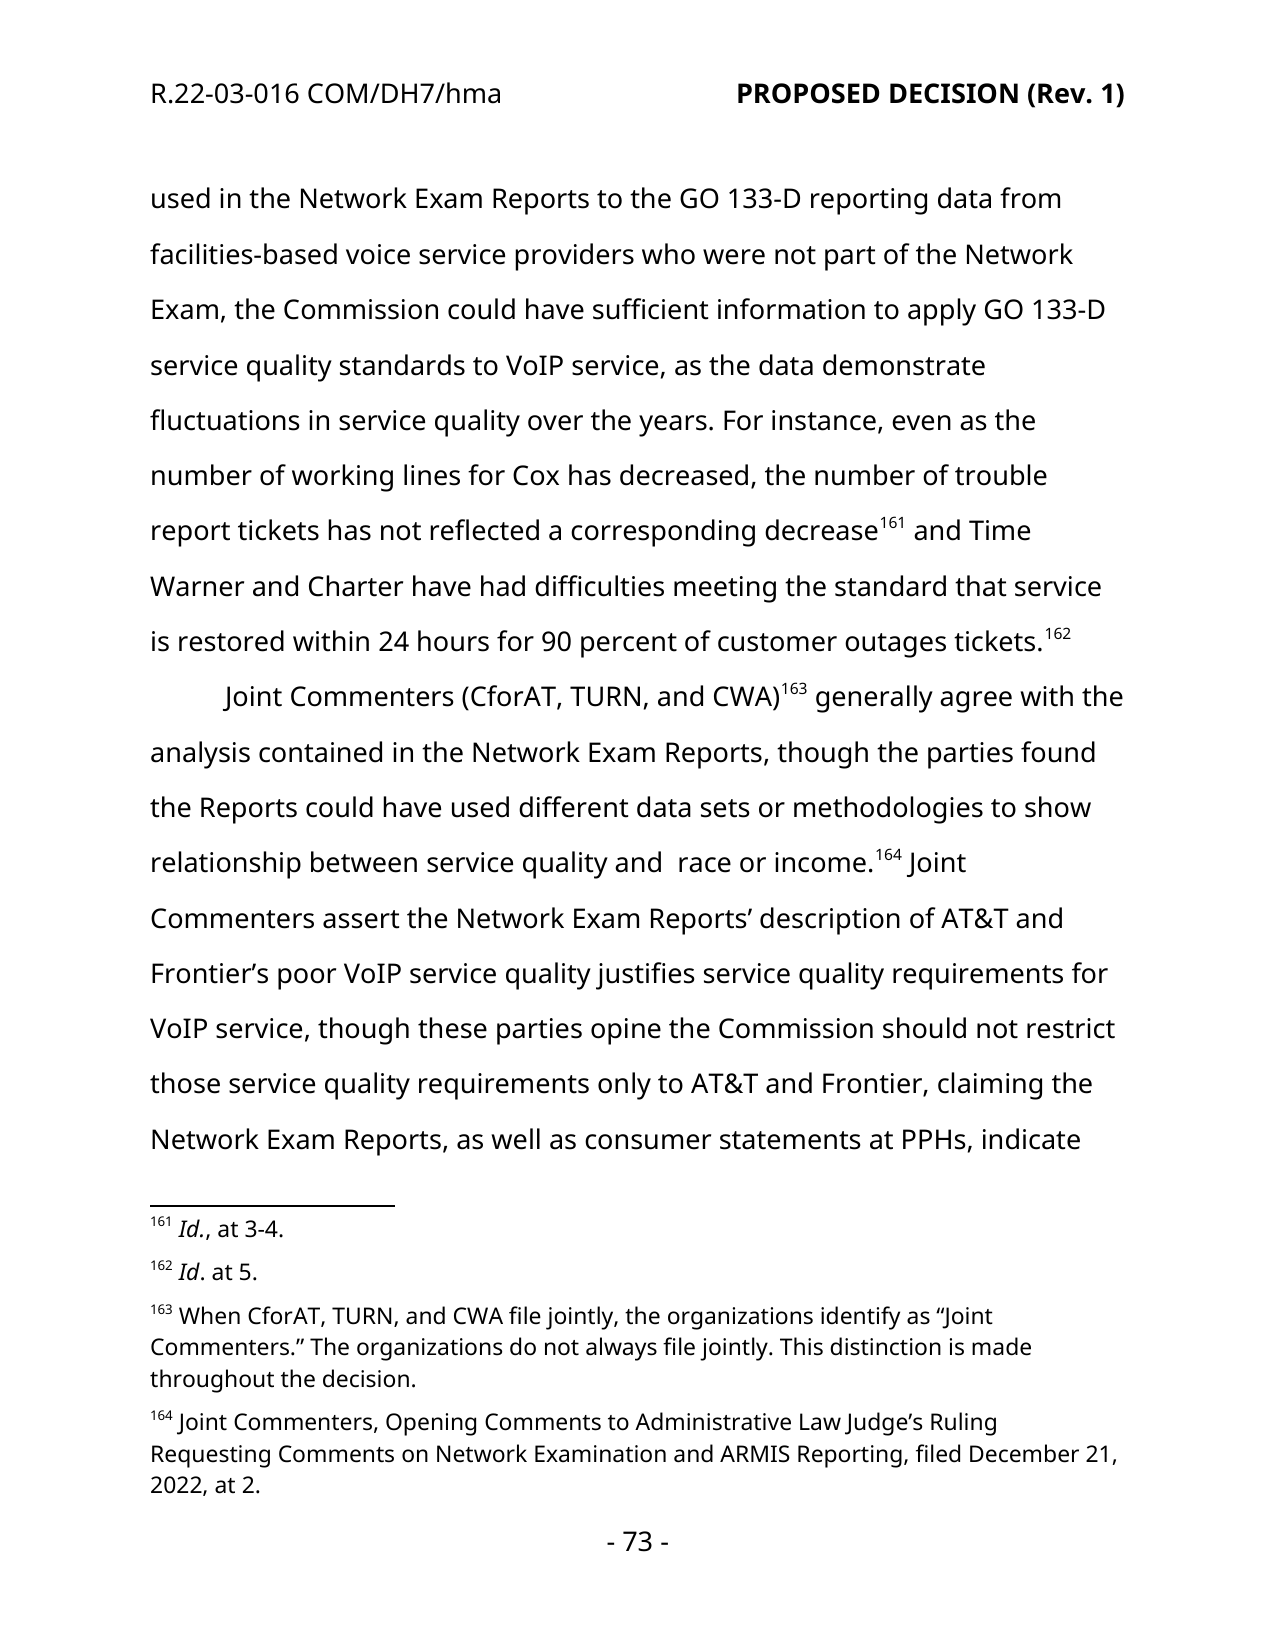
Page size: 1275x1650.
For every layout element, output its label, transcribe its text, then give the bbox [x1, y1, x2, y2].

text Cal Advocates agrees with the analysis and findings presented in the Network Exam Reports, asserting the Reports rely on sound methodologies utilizing the carriers’ own data and provides analysis that is clear and well-supported to adopt the service quality recommendations in this proceeding. Cal Advocates also contends the Network Exam Reports’ methodology includes the tracking of service quality outcomes over time and across communities (based on both geographic and income-based differences) and that examining service quality outcomes over time is foundational to ensuring reliable communications services, no matter the technology type. Cal Advocates opines that, when applying the same methodology used in the Network Exam Reports to the GO 133-D reporting data from facilities-based voice service providers who were not part of the Network Exam, the Commission could have sufficient information to apply GO 133-D service quality standards to VoIP service, as the data demonstrate fluctuations in service quality over the years. For instance, even as the number of working lines for Cox has decreased, the number of trouble report tickets has not reflected a corresponding decrease and Time Warner and Charter have had difficulties meeting the standard that service is restored within 24 hours for 90 percent of customer outages tickets. [150, 180, 1125, 659]
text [150, 678, 1125, 1157]
